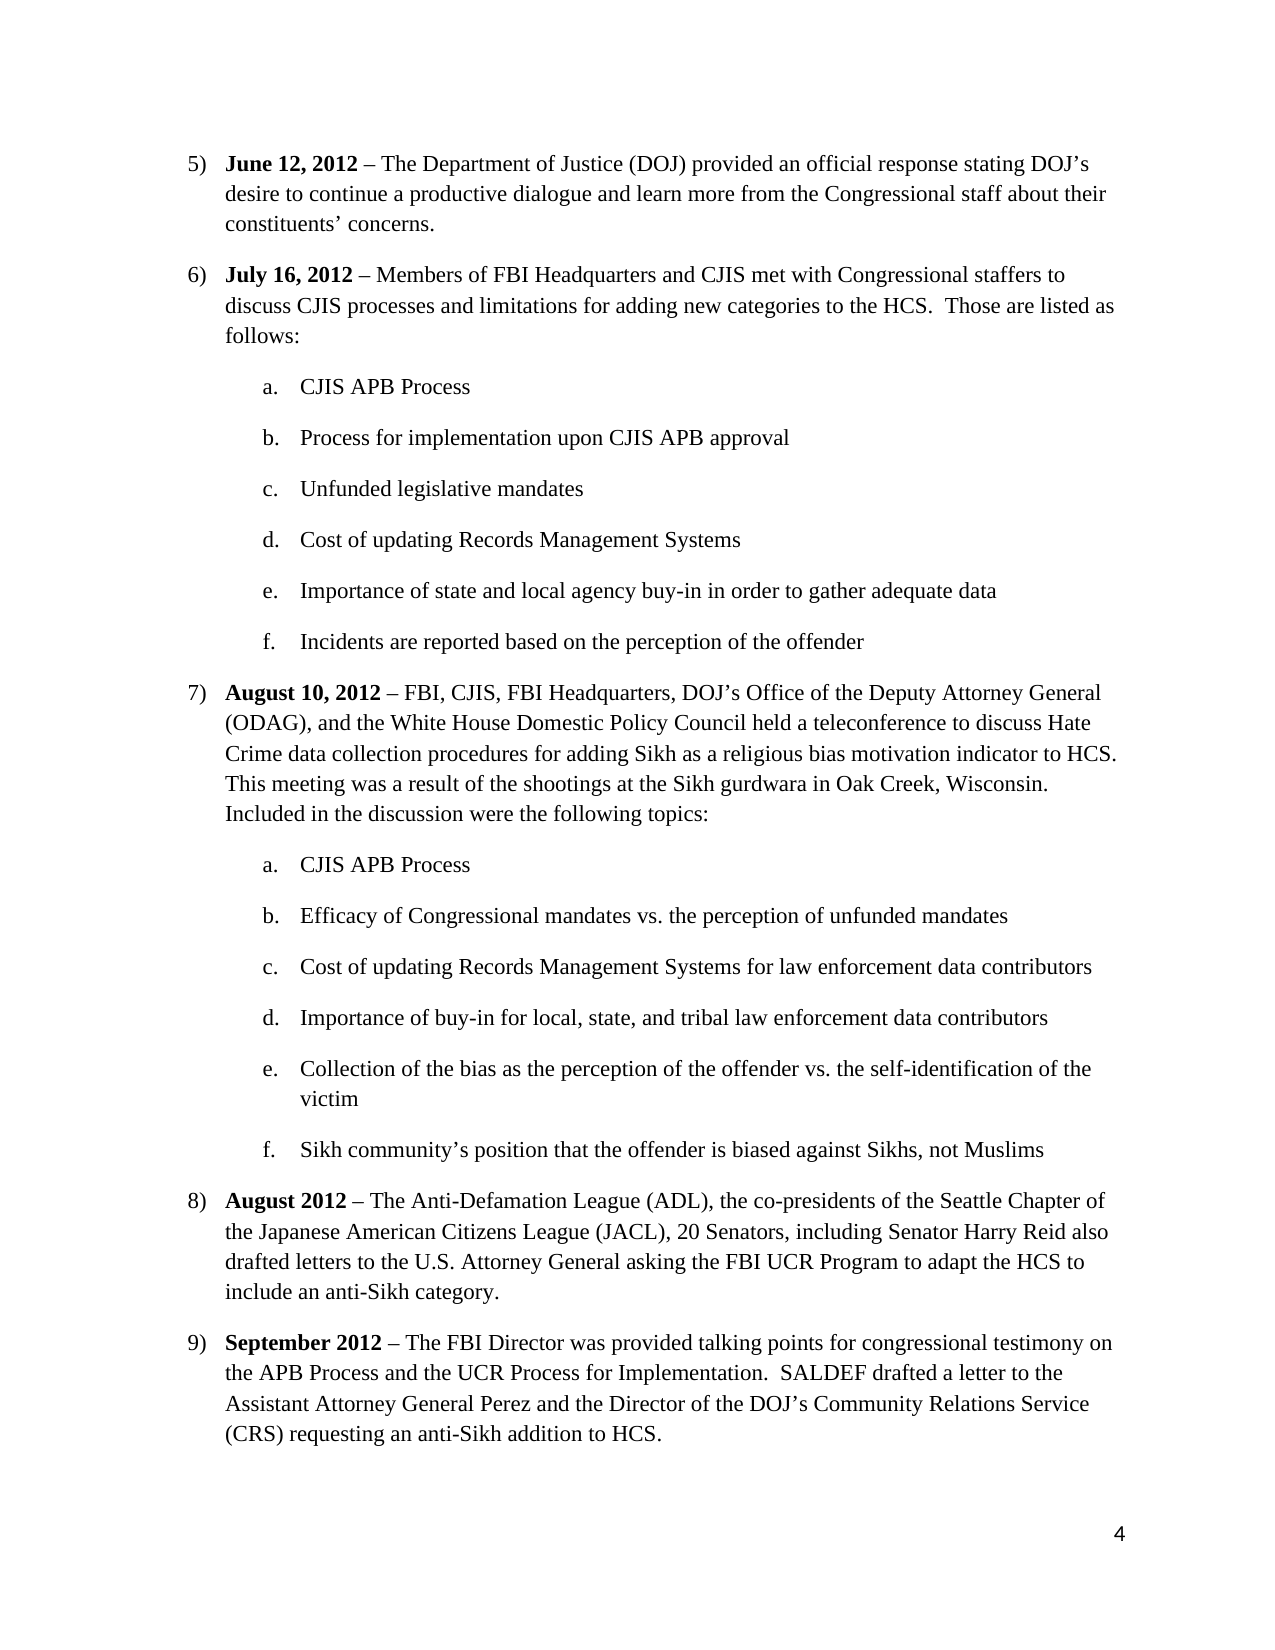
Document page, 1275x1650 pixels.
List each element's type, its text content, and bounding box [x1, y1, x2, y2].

list August 10, 2012 – FBI, CJIS, FBI Headquarters, DOJ’s Office of the Deputy Attorney General (ODAG), and the White House Domestic Policy Council held a teleconference to discuss Hate Crime data collection procedures for adding Sikh as a religious bias motivation indicator to HCS. This meeting was a result of the shootings at the Sikh gurdwara in Oak Creek, Wisconsin. Included in the discussion were the following topics: [187, 679, 1125, 826]
list September 2012 – The FBI Director was provided talking points for congressional testimony on the APB Process and the UCR Process for Implementation. SALDEF drafted a letter to the Assistant Attorney General Perez and the Director of the DOJ’s Community Relations Service (CRS) requesting an anti-Sikh addition to HCS. [187, 1329, 1125, 1446]
list Cost of updating Records Management Systems for law enforcement data contributors [262, 953, 1125, 979]
list Collection of the bias as the perception of the offender vs. the self-identification of the victim [262, 1055, 1125, 1112]
list CJIS APB Process [262, 373, 1125, 399]
list Efficacy of Congressional mandates vs. the perception of unfunded mandates [262, 902, 1125, 928]
list Sikh community’s position that the offender is biased against Sikhs, not Muslims [262, 1136, 1125, 1163]
list Cost of updating Records Management Systems [262, 526, 1125, 552]
list Importance of buy-in for local, state, and tribal law enforcement data contributors [262, 1004, 1125, 1031]
list CJIS APB Process [262, 851, 1125, 877]
list August 2012 – The Anti-Defamation League (ADL), the co-presidents of the Seattle Chapter of the Japanese American Citizens League (JACL), 20 Senators, including Senator Harry Reid also drafted letters to the U.S. Attorney General asking the FBI UCR Program to adapt the HCS to include an anti-Sikh category. [187, 1187, 1125, 1304]
list June 12, 2012 – The Department of Justice (DOJ) provided an official response stating DOJ’s desire to continue a productive dialogue and learn more from the Congressional staff about their constituents’ concerns. [187, 150, 1125, 237]
list July 16, 2012 – Members of FBI Headquarters and CJIS met with Congressional staffers to discuss CJIS processes and limitations for adding new categories to the HCS. Those are listed as follows: [187, 261, 1125, 348]
list Incidents are reported based on the perception of the offender [262, 628, 1125, 654]
list Unfunded legislative mandates [262, 475, 1125, 501]
list Process for implementation upon CJIS APB approval [262, 424, 1125, 450]
list Importance of state and local agency buy-in in order to gather adequate data [262, 577, 1125, 603]
